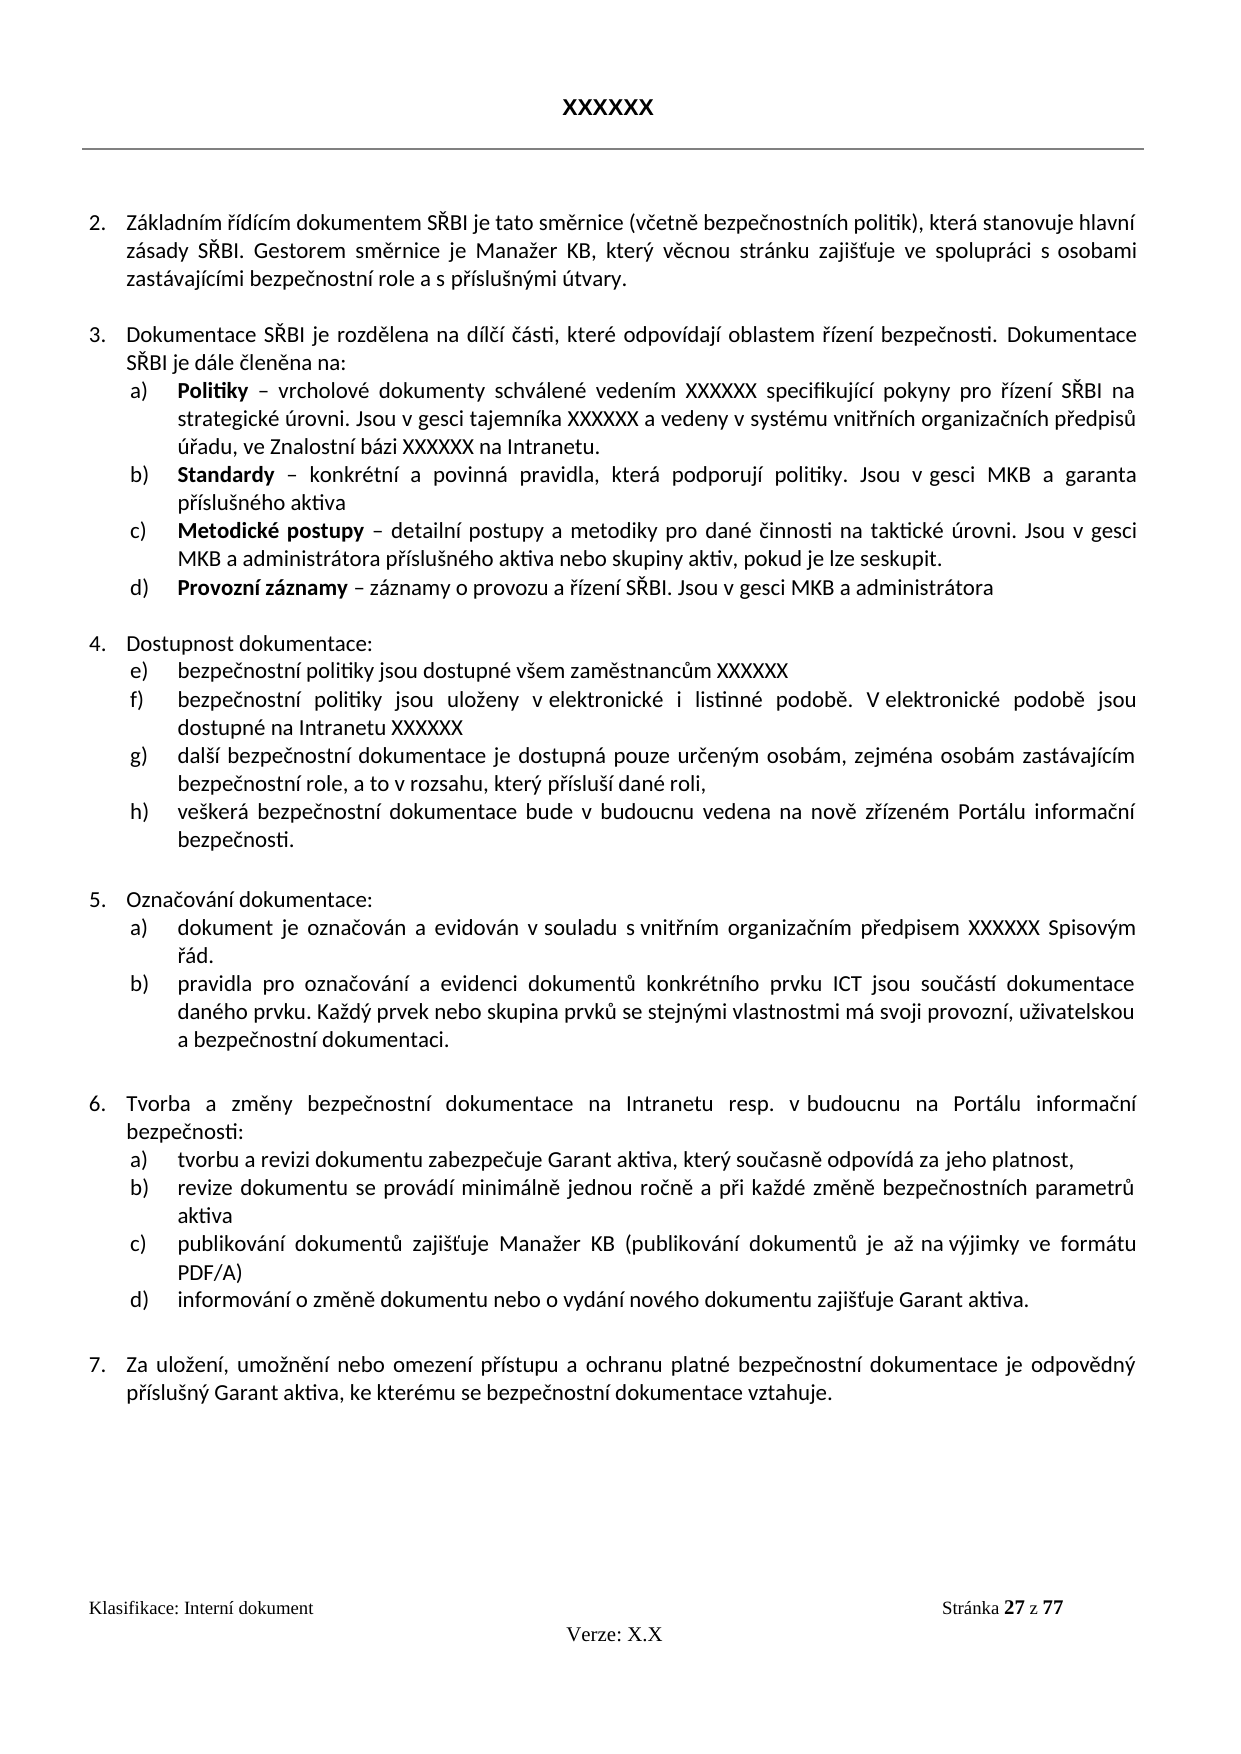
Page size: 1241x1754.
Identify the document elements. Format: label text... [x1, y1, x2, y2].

list tvorbu a revizi dokumentu zabezpečuje Garant aktiva, který současně odpovídá za jeho platnost, [130, 1146, 1137, 1173]
list revize dokumentu se provádí minimálně jednou ročně a při každé změně bezpečnostních parametrů aktiva [130, 1173, 1137, 1229]
list bezpečnostní politiky jsou uloženy v elektronické i listinné podobě. V elektronické podobě jsou dostupné na Intranetu XXXXXX [130, 685, 1137, 741]
list Provozní záznamy – záznamy o provozu a řízení SŘBI. Jsou v gesci MKB a administrátora [130, 573, 1137, 601]
list dokument je označován a evidován v souladu s vnitřním organizačním předpisem XXXXXX Spisovým řád. [130, 913, 1137, 969]
list bezpečnostní politiky jsou dostupné všem zaměstnancům XXXXXX [130, 657, 1137, 685]
list Dostupnost dokumentace: [89, 629, 1137, 657]
list Metodické postupy – detailní postupy a metodiky pro dané činnosti na taktické úrovni. Jsou v gesci MKB a administrátora příslušného aktiva nebo skupiny aktiv, pokud je lze seskupit. [130, 517, 1137, 573]
list Standardy – konkrétní a povinná pravidla, která podporují politiky. Jsou v gesci MKB a garanta příslušného aktiva [130, 461, 1137, 517]
list Politiky – vrcholové dokumenty schválené vedením XXXXXX specifikující pokyny pro řízení SŘBI na strategické úrovni. Jsou v gesci tajemníka XXXXXX a vedeny v systému vnitřních organizačních předpisů úřadu, ve Znalostní bázi XXXXXX na Intranetu. [130, 376, 1137, 461]
list veškerá bezpečnostní dokumentace bude v budoucnu vedena na nově zřízeném Portálu informační bezpečnosti. [130, 797, 1137, 853]
list pravidla pro označování a evidenci dokumentů konkrétního prvku ICT jsou součástí dokumentace daného prvku. Každý prvek nebo skupina prvků se stejnými vlastnostmi má svoji provozní, uživatelskou a bezpečnostní dokumentaci. [130, 969, 1137, 1053]
list informování o změně dokumentu nebo o vydání nového dokumentu zajišťuje Garant aktiva. [130, 1286, 1137, 1314]
list Základním řídícím dokumentem SŘBI je tato směrnice (včetně bezpečnostních politik), která stanovuje hlavní zásady SŘBI. Gestorem směrnice je Manažer KB, který věcnou stránku zajišťuje ve spolupráci s osobami zastávajícími bezpečnostní role a s příslušnými útvary. [89, 208, 1137, 292]
list Označování dokumentace: [89, 885, 1137, 913]
list publikování dokumentů zajišťuje Manažer KB (publikování dokumentů je až na výjimky ve formátu PDF/A) [130, 1229, 1137, 1286]
list Tvorba a změny bezpečnostní dokumentace na Intranetu resp. v budoucnu na Portálu informační bezpečnosti: [89, 1089, 1137, 1146]
list Za uložení, umožnění nebo omezení přístupu a ochranu platné bezpečnostní dokumentace je odpovědný příslušný Garant aktiva, ke kterému se bezpečnostní dokumentace vztahuje. [89, 1350, 1137, 1406]
list další bezpečnostní dokumentace je dostupná pouze určeným osobám, zejména osobám zastávajícím bezpečnostní role, a to v rozsahu, který přísluší dané roli, [130, 741, 1137, 797]
list Dokumentace SŘBI je rozdělena na dílčí části, které odpovídají oblastem řízení bezpečnosti. Dokumentace SŘBI je dále členěna na: [89, 320, 1137, 376]
